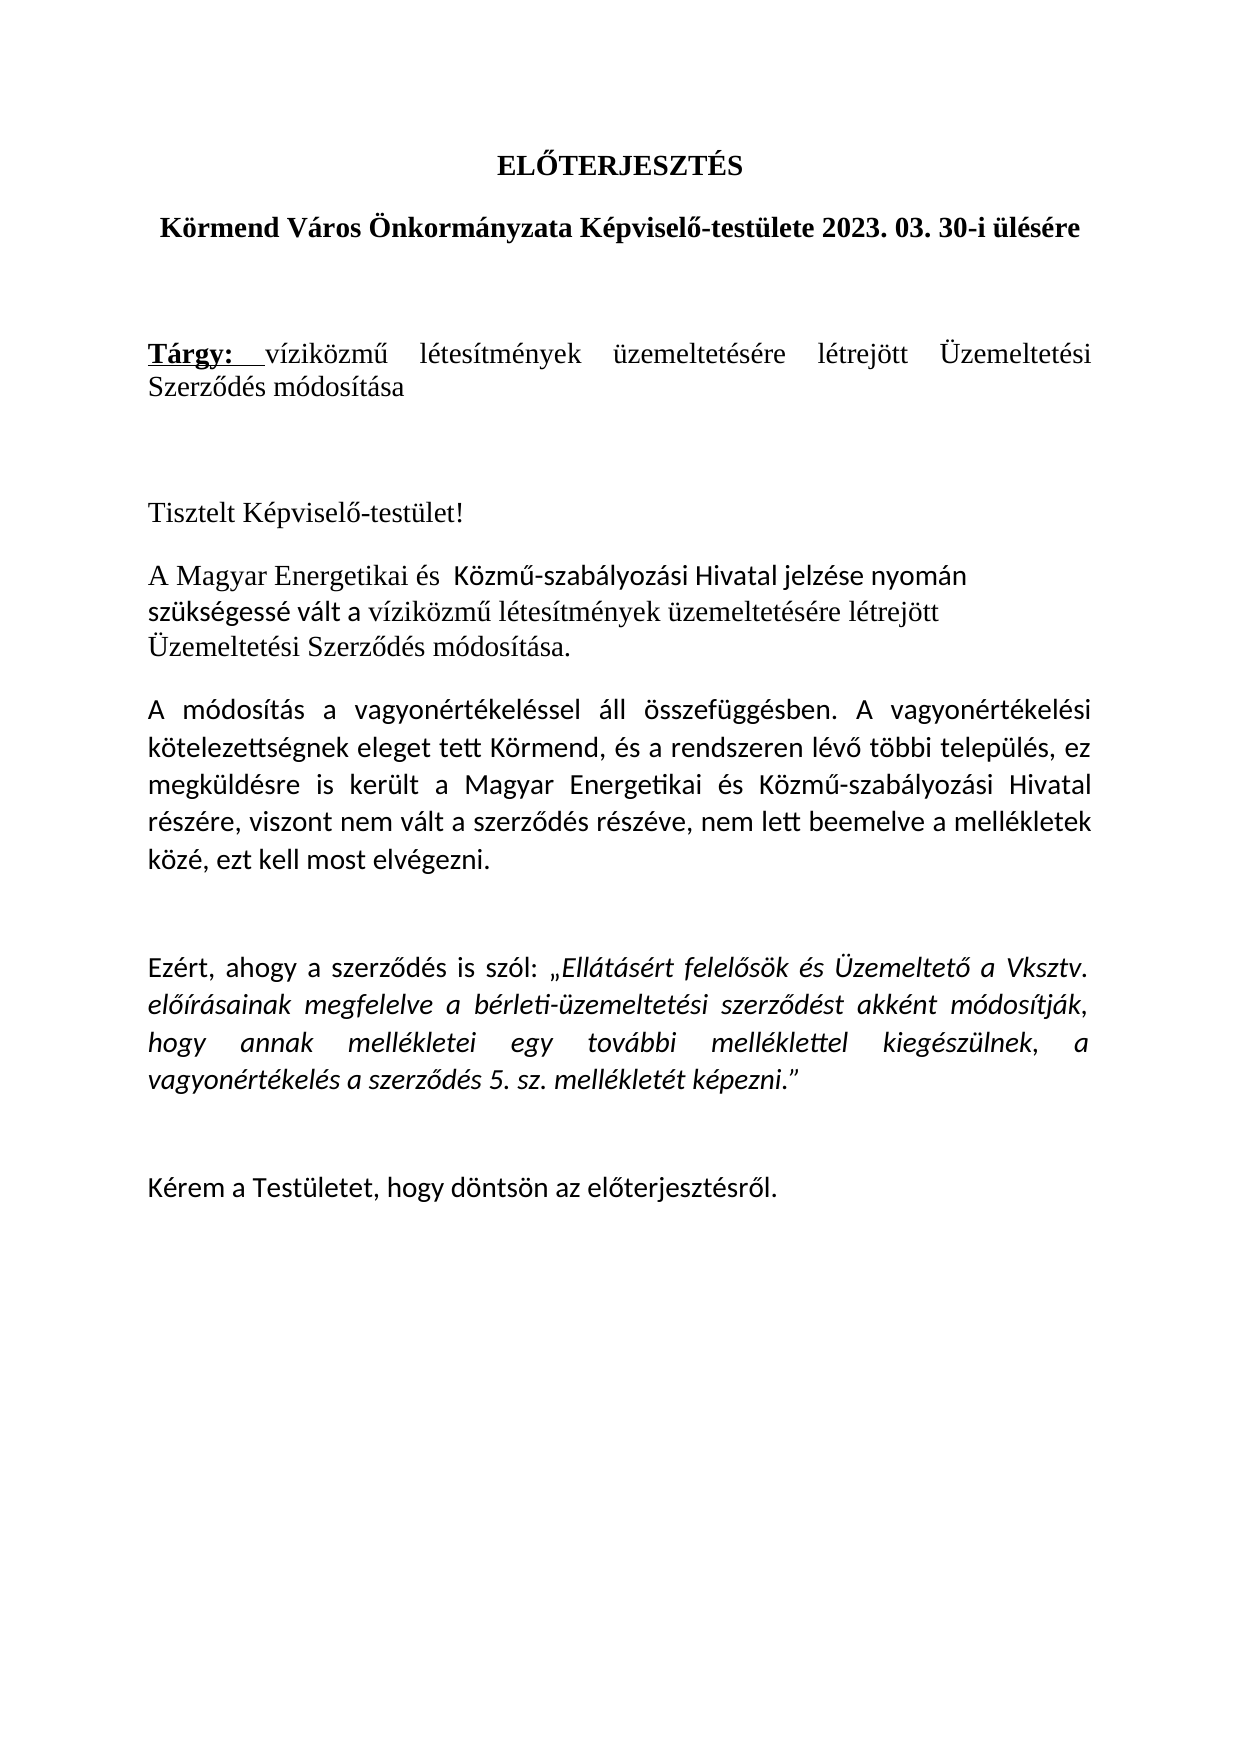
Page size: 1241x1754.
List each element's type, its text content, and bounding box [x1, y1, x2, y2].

text Tisztelt Képviselő-testület! [148, 495, 1093, 528]
text Ezért, ahogy a szerződés is szól: „Ellátásért felelősök és Üzemeltető a Vksztv. előírásainak megfelelve a bérleti-üzemeltetési szerződést akként módosítják, hogy annak mellékletei egy további melléklettel kiegészülnek, a vagyonértékelés a szerződés 5. sz. mellékletét képezni.” [148, 949, 1093, 1097]
text A Magyar Energetikai és Közmű-szabályozási Hivatal jelzése nyomán szükségessé vált a víziközmű létesítmények üzemeltetésére létrejött Üzemeltetési Szerződés módosítása. [148, 557, 1093, 662]
text Kérem a Testületet, hogy döntsön az előterjesztésről. [148, 1169, 1093, 1205]
text A módosítás a vagyonértékeléssel áll összefüggésben. A vagyonértékelési kötelezettségnek eleget tett Körmend, és a rendszeren lévő többi település, ez megküldésre is került a Magyar Energetikai és Közmű-szabályozási Hivatal részére, viszont nem vált a szerződés részéve, nem lett beemelve a mellékletek közé, ezt kell most elvégezni. [148, 691, 1093, 877]
text Tárgy: víziközmű létesítmények üzemeltetésére létrejött Üzemeltetési Szerződés módosítása [148, 336, 1093, 403]
text Körmend Város Önkormányzata Képviselő-testülete 2023. 03. 30-i ülésére [148, 210, 1093, 244]
text ELŐTERJESZTÉS [148, 148, 1093, 181]
